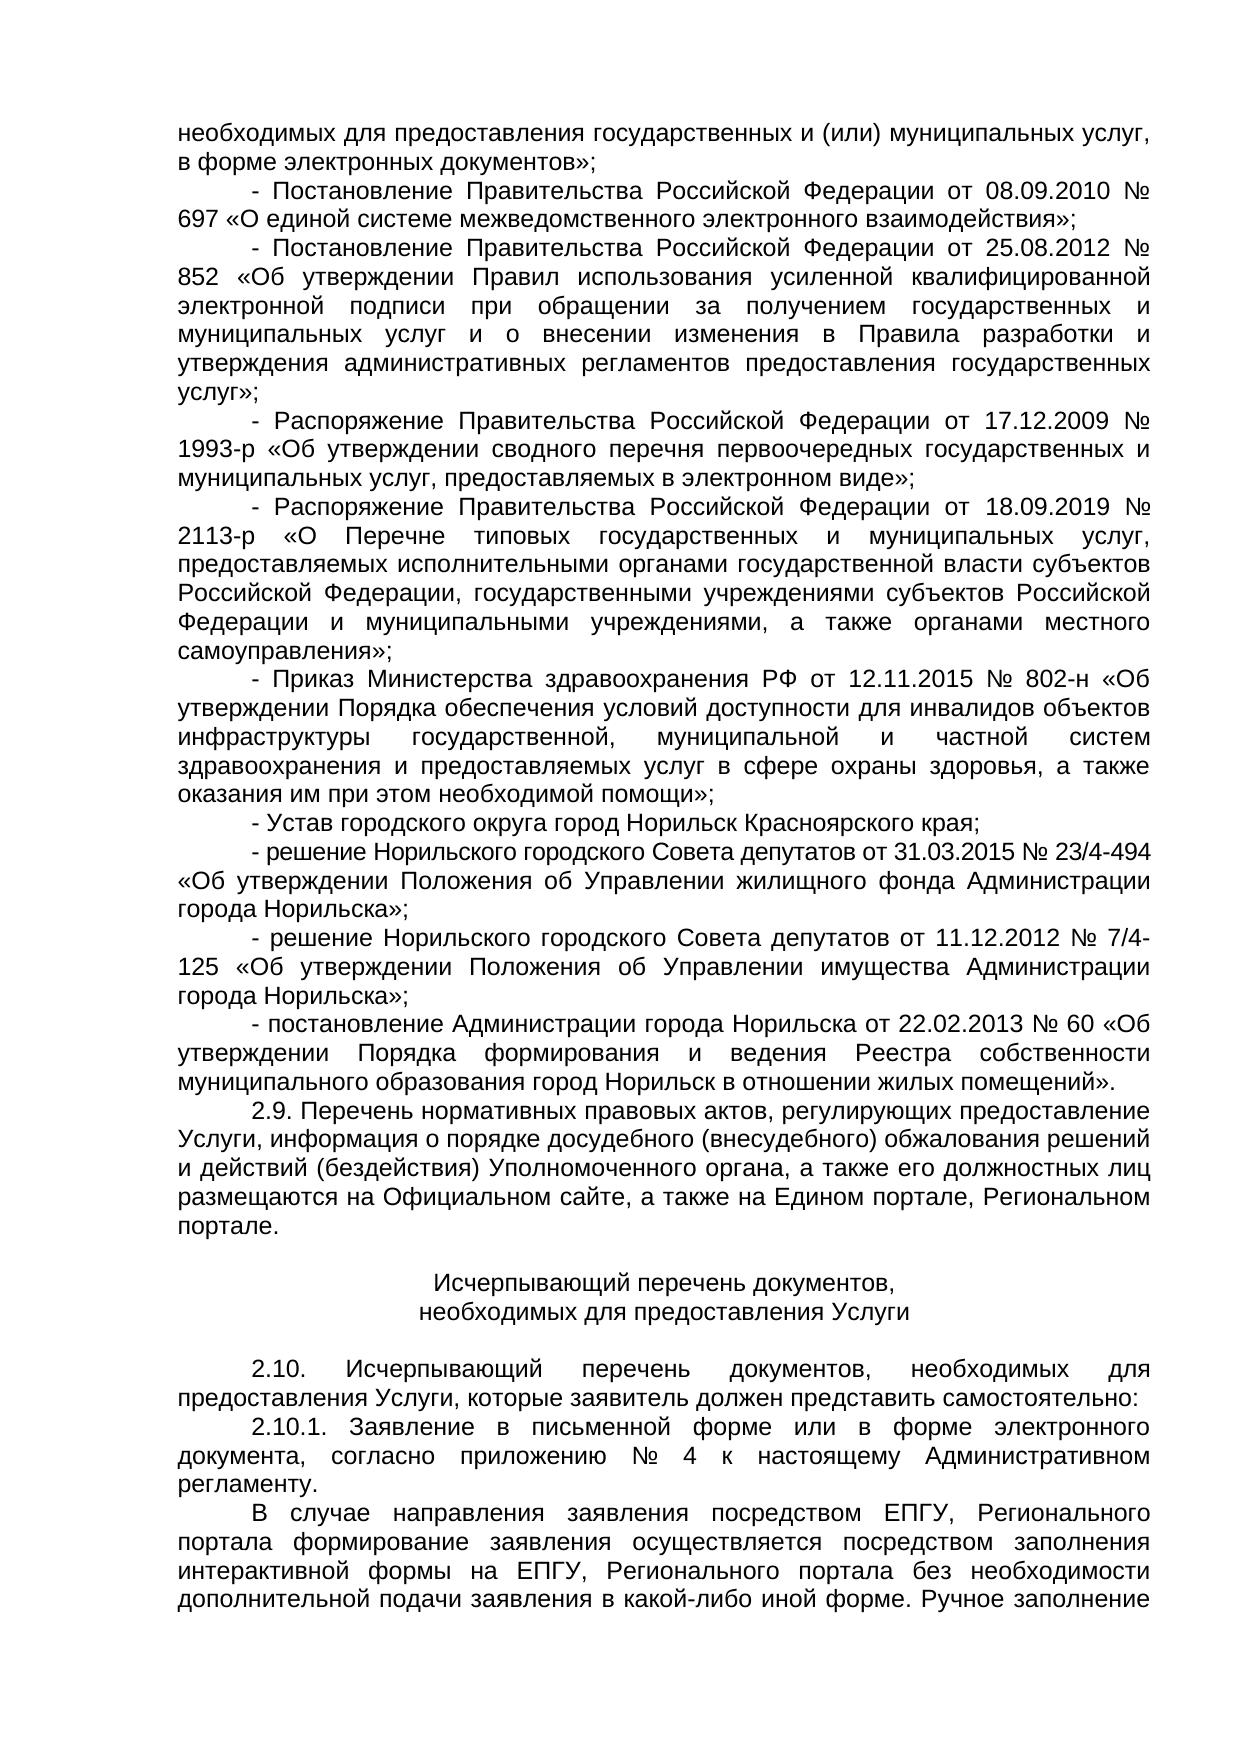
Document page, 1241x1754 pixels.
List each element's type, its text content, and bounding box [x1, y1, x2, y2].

list - постановление Администрации города Норильска от 22.02.2013 № 60 «Об утверждении Порядка формирования и ведения Реестра собственности муниципального образования город Норильск в отношении жилых помещений». [177, 1009, 1152, 1096]
text необходимых для предоставления Услуги [177, 1297, 1152, 1326]
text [177, 118, 1152, 176]
list - решение Норильского городского Совета депутатов от 31.03.2015 № 23/4-494 «Об утверждении Положения об Управлении жилищного фонда Администрации города Норильска»; [177, 837, 1152, 923]
text 2.9. Перечень нормативных правовых актов, регулирующих предоставление Услуги, информация о порядке досудебного (внесудебного) обжалования решений и действий (бездействия) Уполномоченного органа, а также его должностных лиц размещаются на Официальном сайте, а также на Едином портале, Региональном портале. [177, 1096, 1152, 1239]
list - решение Норильского городского Совета депутатов от 11.12.2012 № 7/4-125 «Об утверждении Положения об Управлении имущества Администрации города Норильска»; [177, 923, 1152, 1009]
text Исчерпывающий перечень документов, [177, 1268, 1152, 1297]
text - Распоряжение Правительства Российской Федерации от 17.12.2009 № 1993-р «Об утверждении сводного перечня первоочередных государственных и муниципальных услуг, предоставляемых в электронном виде»; [177, 406, 1152, 492]
list - Устав городского округа город Норильск Красноярского края; [177, 808, 1152, 837]
text 2.10. Исчерпывающий перечень документов, необходимых для предоставления Услуги, которые заявитель должен представить самостоятельно: [177, 1354, 1152, 1412]
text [177, 1498, 1152, 1613]
text - Распоряжение Правительства Российской Федерации от 18.09.2019 № 2113-р «О Перечне типовых государственных и муниципальных услуг, предоставляемых исполнительными органами государственной власти субъектов Российской Федерации, государственными учреждениями субъектов Российской Федерации и муниципальными учреждениями, а также органами местного самоуправления»; [177, 492, 1152, 664]
text 2.10.1. Заявление в письменной форме или в форме электронного документа, согласно приложению № 4 к настоящему Административном регламенту. [177, 1412, 1152, 1498]
text - Постановление Правительства Российской Федерации от 25.08.2012 № 852 «Об утверждении Правил использования усиленной квалифицированной электронной подписи при обращении за получением государственных и муниципальных услуг и о внесении изменения в Правила разработки и утверждения административных регламентов предоставления государственных услуг»; [177, 233, 1152, 406]
text - Приказ Министерства здравоохранения РФ от 12.11.2015 № 802-н «Об утверждении Порядка обеспечения условий доступности для инвалидов объектов инфраструктуры государственной, муниципальной и частной систем здравоохранения и предоставляемых услуг в сфере охраны здоровья, а также оказания им при этом необходимой помощи»; [177, 664, 1152, 808]
text - Постановление Правительства Российской Федерации от 08.09.2010 № 697 «О единой системе межведомственного электронного взаимодействия»; [177, 176, 1152, 233]
